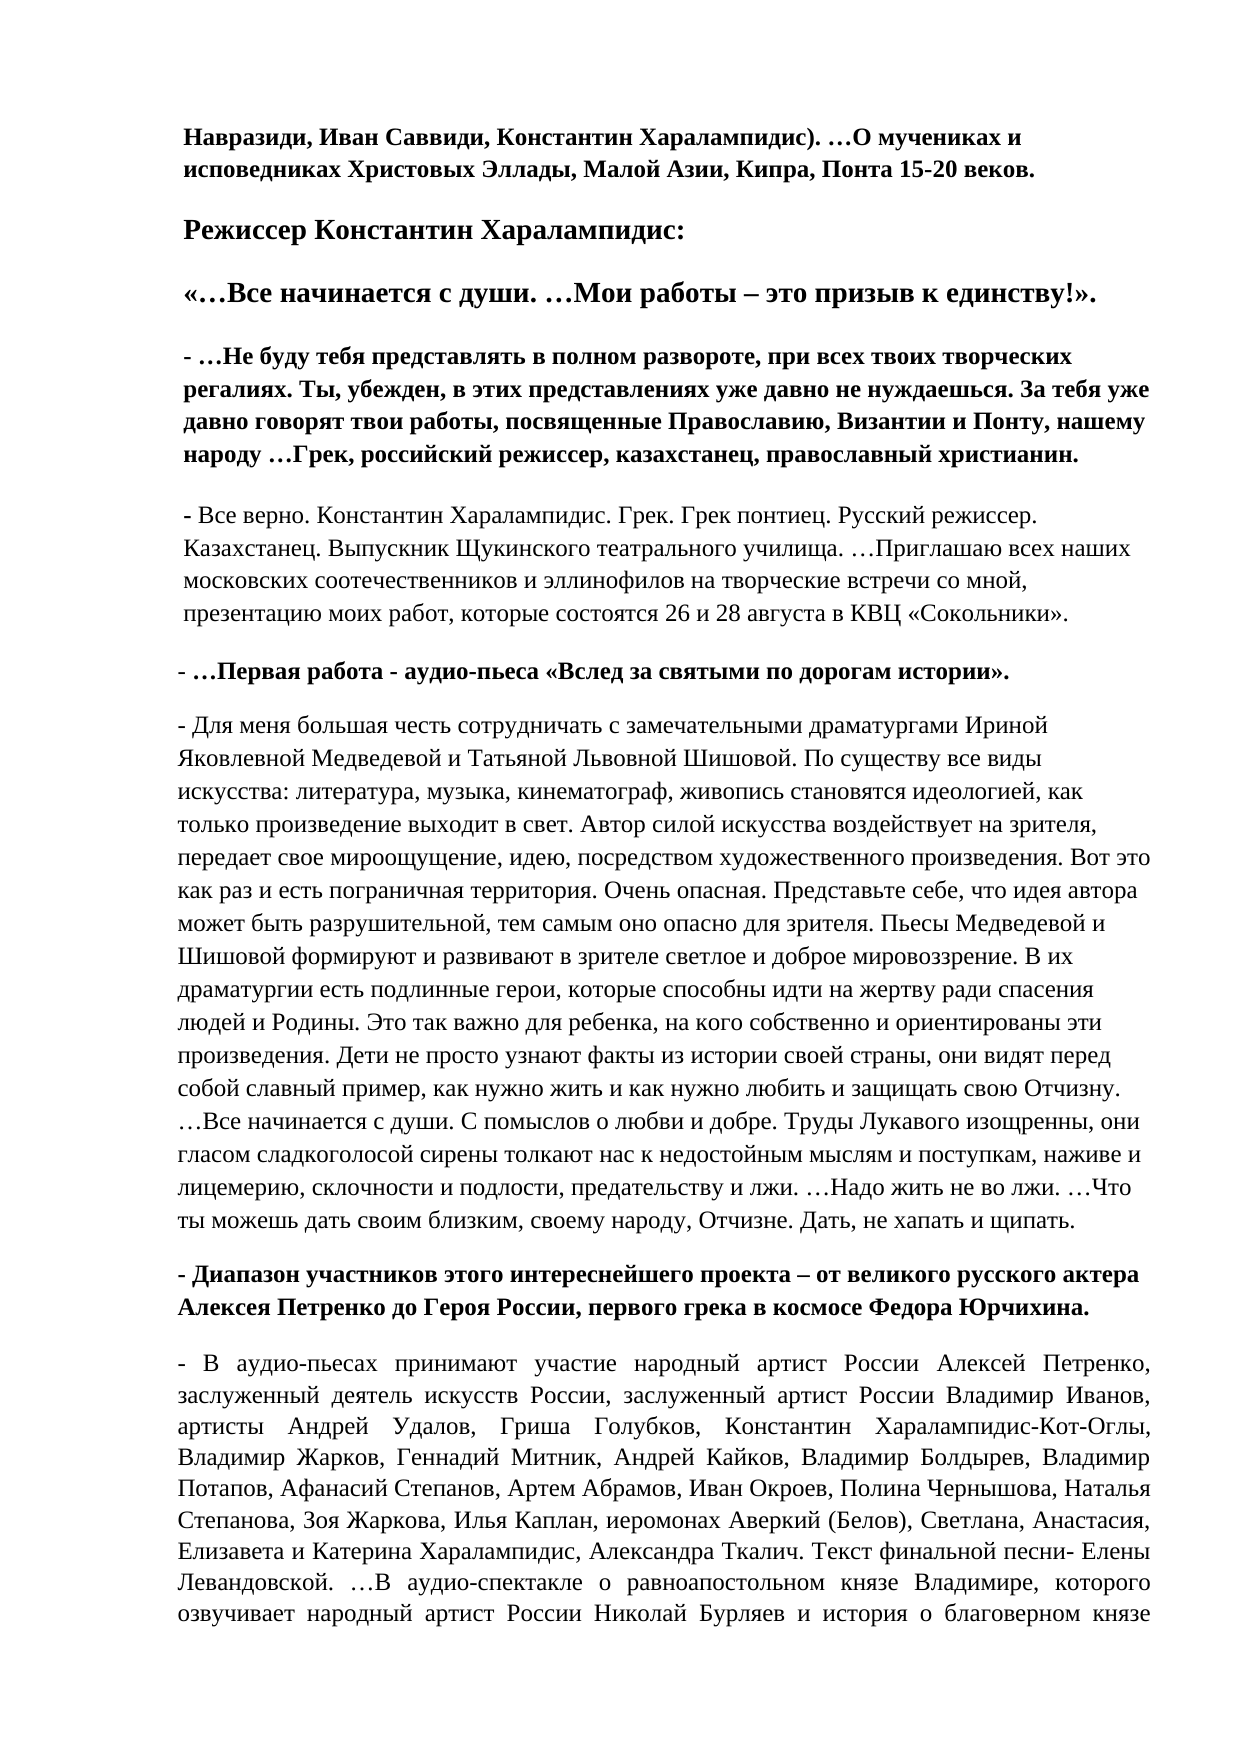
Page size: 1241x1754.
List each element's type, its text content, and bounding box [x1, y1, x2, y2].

text - …Первая работа - аудио-пьеса «Вслед за святыми по дорогам истории». [177, 656, 1152, 685]
text - Все верно. Константин Харалампидис. Грек. Грек понтиец. Русский режиссер. Казахстанец. Выпускник Щукинского театрального училища. …Приглашаю всех наших московских соотечественников и эллинофилов на творческие встречи со мной, презентацию моих работ, которые состоятся 26 и 28 августа в КВЦ «Сокольники». [183, 497, 1152, 627]
text Режиссер Константин Харалампидис: [183, 212, 1152, 246]
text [183, 118, 1152, 183]
text - Для меня большая честь сотрудничать с замечательными драматургами Ириной Яковлевной Медведевой и Татьяной Львовной Шишовой. По существу все виды искусства: литература, музыка, кинематограф, живопись становятся идеологией, как только произведение выходит в свет. Автор силой искусства воздействует на зрителя, передает свое мироощущение, идею, посредством художественного произведения. Вот это как раз и есть пограничная территория. Очень опасная. Представьте себе, что идея автора может быть разрушительной, тем самым оно опасно для зрителя. Пьесы Медведевой и Шишовой формируют и развивают в зрителе светлое и доброе мировоззрение. В их драматургии есть подлинные герои, которые способны идти на жертву ради спасения людей и Родины. Это так важно для ребенка, на кого собственно и ориентированы эти произведения. Дети не просто узнают факты из истории своей страны, они видят перед собой славный пример, как нужно жить и как нужно любить и защищать свою Отчизну. …Все начинается с души. С помыслов о любви и добре. Труды Лукавого изощренны, они гласом сладкоголосой сирены толкают нас к недостойным мыслям и поступкам, наживе и лицемерию, склочности и подлости, предательству и лжи. …Надо жить не во лжи. …Что ты можешь дать своим близким, своему народу, Отчизне. Дать, не хапать и щипать. [177, 710, 1152, 1234]
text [177, 1565, 1152, 1627]
text «…Все начинается с души. …Мои работы – это призыв к единству!». [183, 275, 1152, 308]
text - Диапазон участников этого интереснейшего проекта – от великого русского актера Алексея Петренко до Героя России, первого грека в космосе Федора Юрчихина. [177, 1259, 1152, 1321]
text - …Не буду тебя представлять в полном развороте, при всех твоих творческих регалиях. Ты, убежден, в этих представлениях уже давно не нуждаешься. За тебя уже давно говорят твои работы, посвященные Православию, Византии и Понту, нашему народу …Грек, российский режиссер, казахстанец, православный христианин. [183, 338, 1152, 468]
